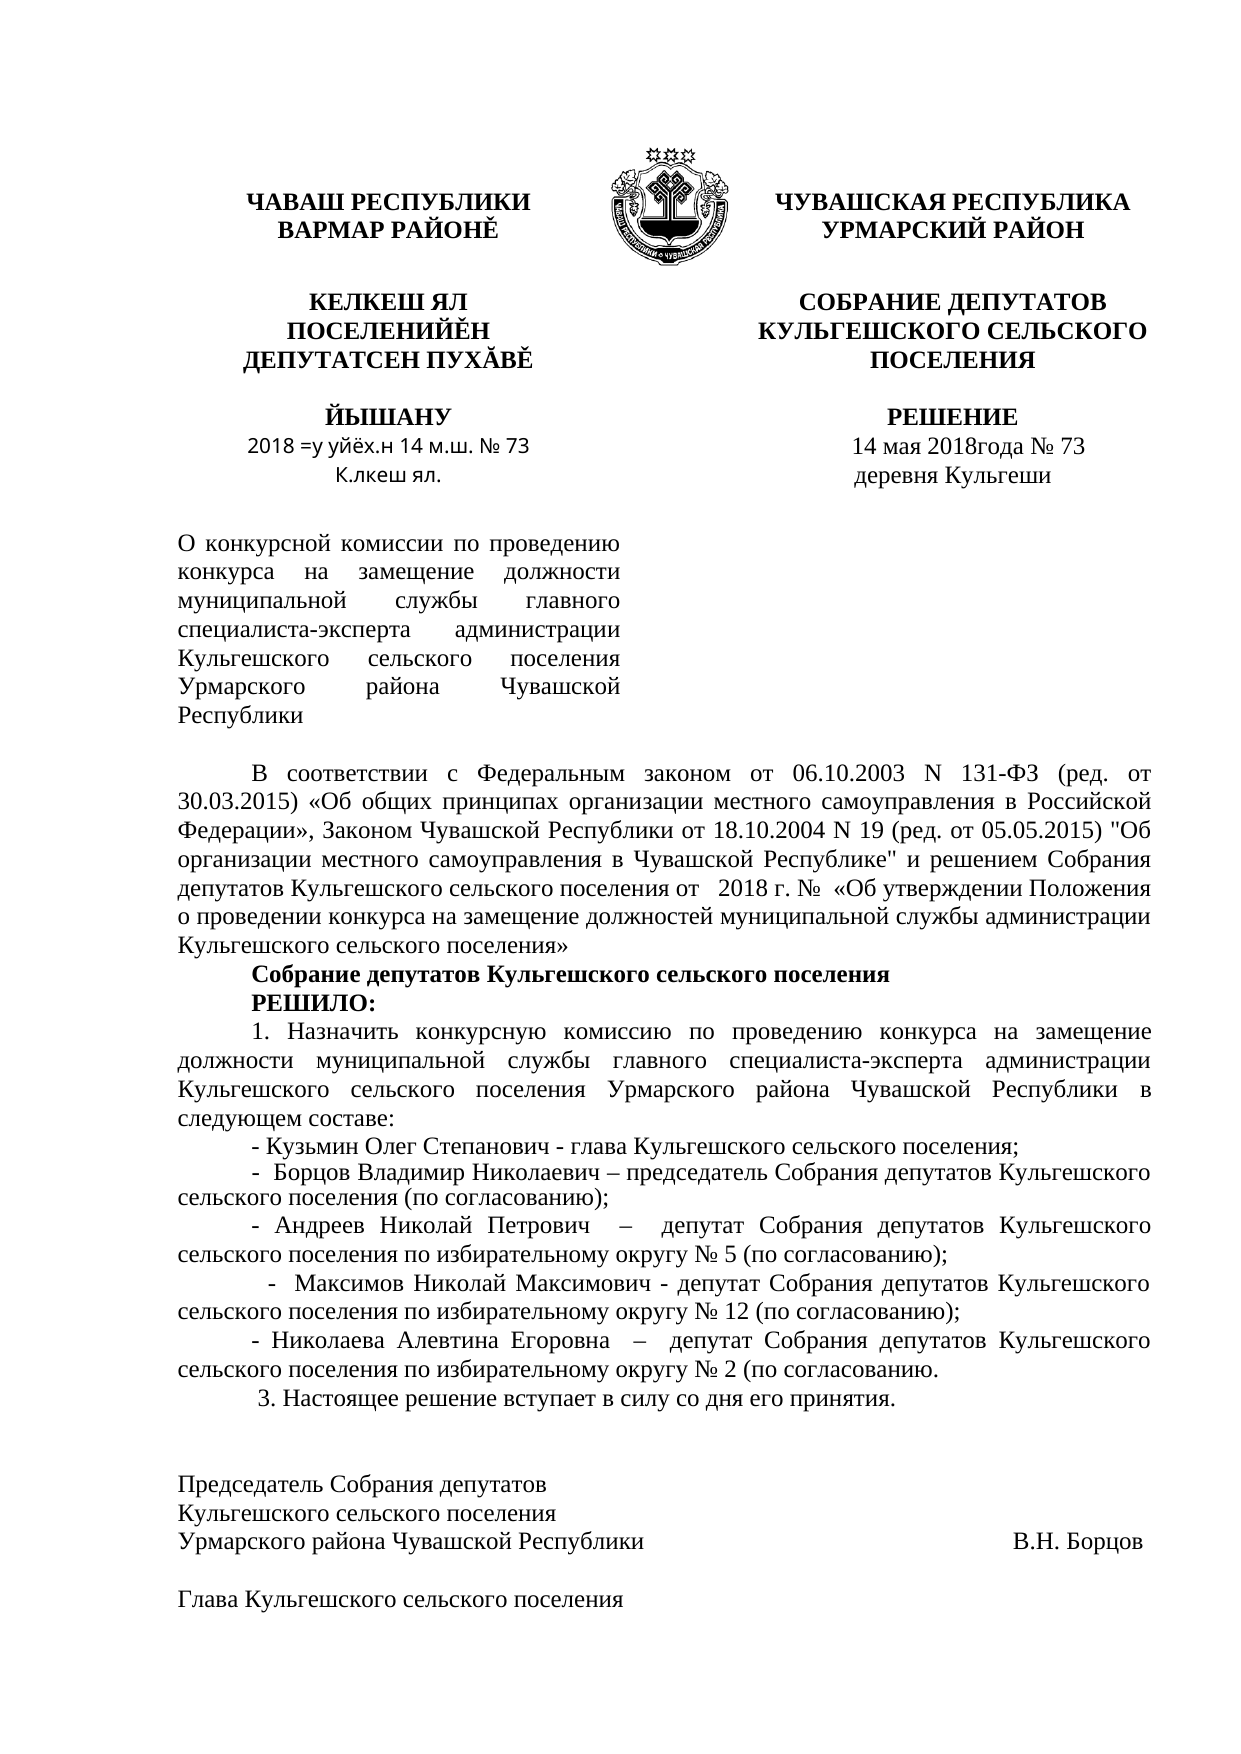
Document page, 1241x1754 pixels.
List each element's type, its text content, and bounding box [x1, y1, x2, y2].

table_header [166, 147, 1163, 528]
text - Николаева Алевтина Егоровна – депутат Собрания депутатов Кульгешского сельского поселения по избирательному округу № 2 (по согласованию. [177, 1325, 1152, 1383]
text Глава Кульгешского сельского поселения [177, 1584, 1152, 1613]
text Председатель Собрания депутатов [177, 1469, 1152, 1498]
text - Борцов Владимир Николаевич – председатель Собрания депутатов Кульгешского сельского поселения (по согласованию); [177, 1160, 1152, 1210]
text 3. Настоящее решение вступает в силу со дня его принятия. [177, 1383, 1152, 1411]
text Урмарского района Чувашской Республики В.Н. Борцов [177, 1526, 1152, 1555]
text РЕШИЛО: [177, 988, 1152, 1016]
text - Андреев Николай Петрович – депутат Собрания депутатов Кульгешского сельского поселения по избирательному округу № 5 (по согласованию); [177, 1210, 1152, 1268]
picture [610, 146, 729, 266]
text Кульгешского сельского поселения [177, 1498, 1152, 1526]
text О конкурсной комиссии по проведению конкурса на замещение должности муниципальной службы главного специалиста-эксперта администрации Кульгешского сельского поселения Урмарского района Чувашской Республики [177, 528, 620, 729]
text В соответствии с Федеральным законом от 06.10.2003 N 131-ФЗ (ред. от 30.03.2015) «Об общих принципах организации местного самоуправления в Российской Федерации», Законом Чувашской Республики от 18.10.2004 N 19 (ред. от 05.05.2015) "Об организации местного самоуправления в Чувашской Республике" и решением Собрания депутатов Кульгешского сельского поселения от 2018 г. № «Об утверждении Положения о проведении конкурса на замещение должностей муниципальной службы администрации Кульгешского сельского поселения» [177, 758, 1152, 959]
text - Максимов Николай Максимович - депутат Собрания депутатов Кульгешского сельского поселения по избирательному округу № 12 (по согласованию); [177, 1268, 1152, 1325]
text Собрание депутатов Кульгешского сельского поселения [177, 959, 1152, 988]
text - Кузьмин Олег Степанович - глава Кульгешского сельского поселения; [177, 1131, 1152, 1160]
text 1. Назначить конкурсную комиссию по проведению конкурса на замещение должности муниципальной службы главного специалиста-эксперта администрации Кульгешского сельского поселения Урмарского района Чувашской Республики в следующем составе: [177, 1016, 1152, 1131]
